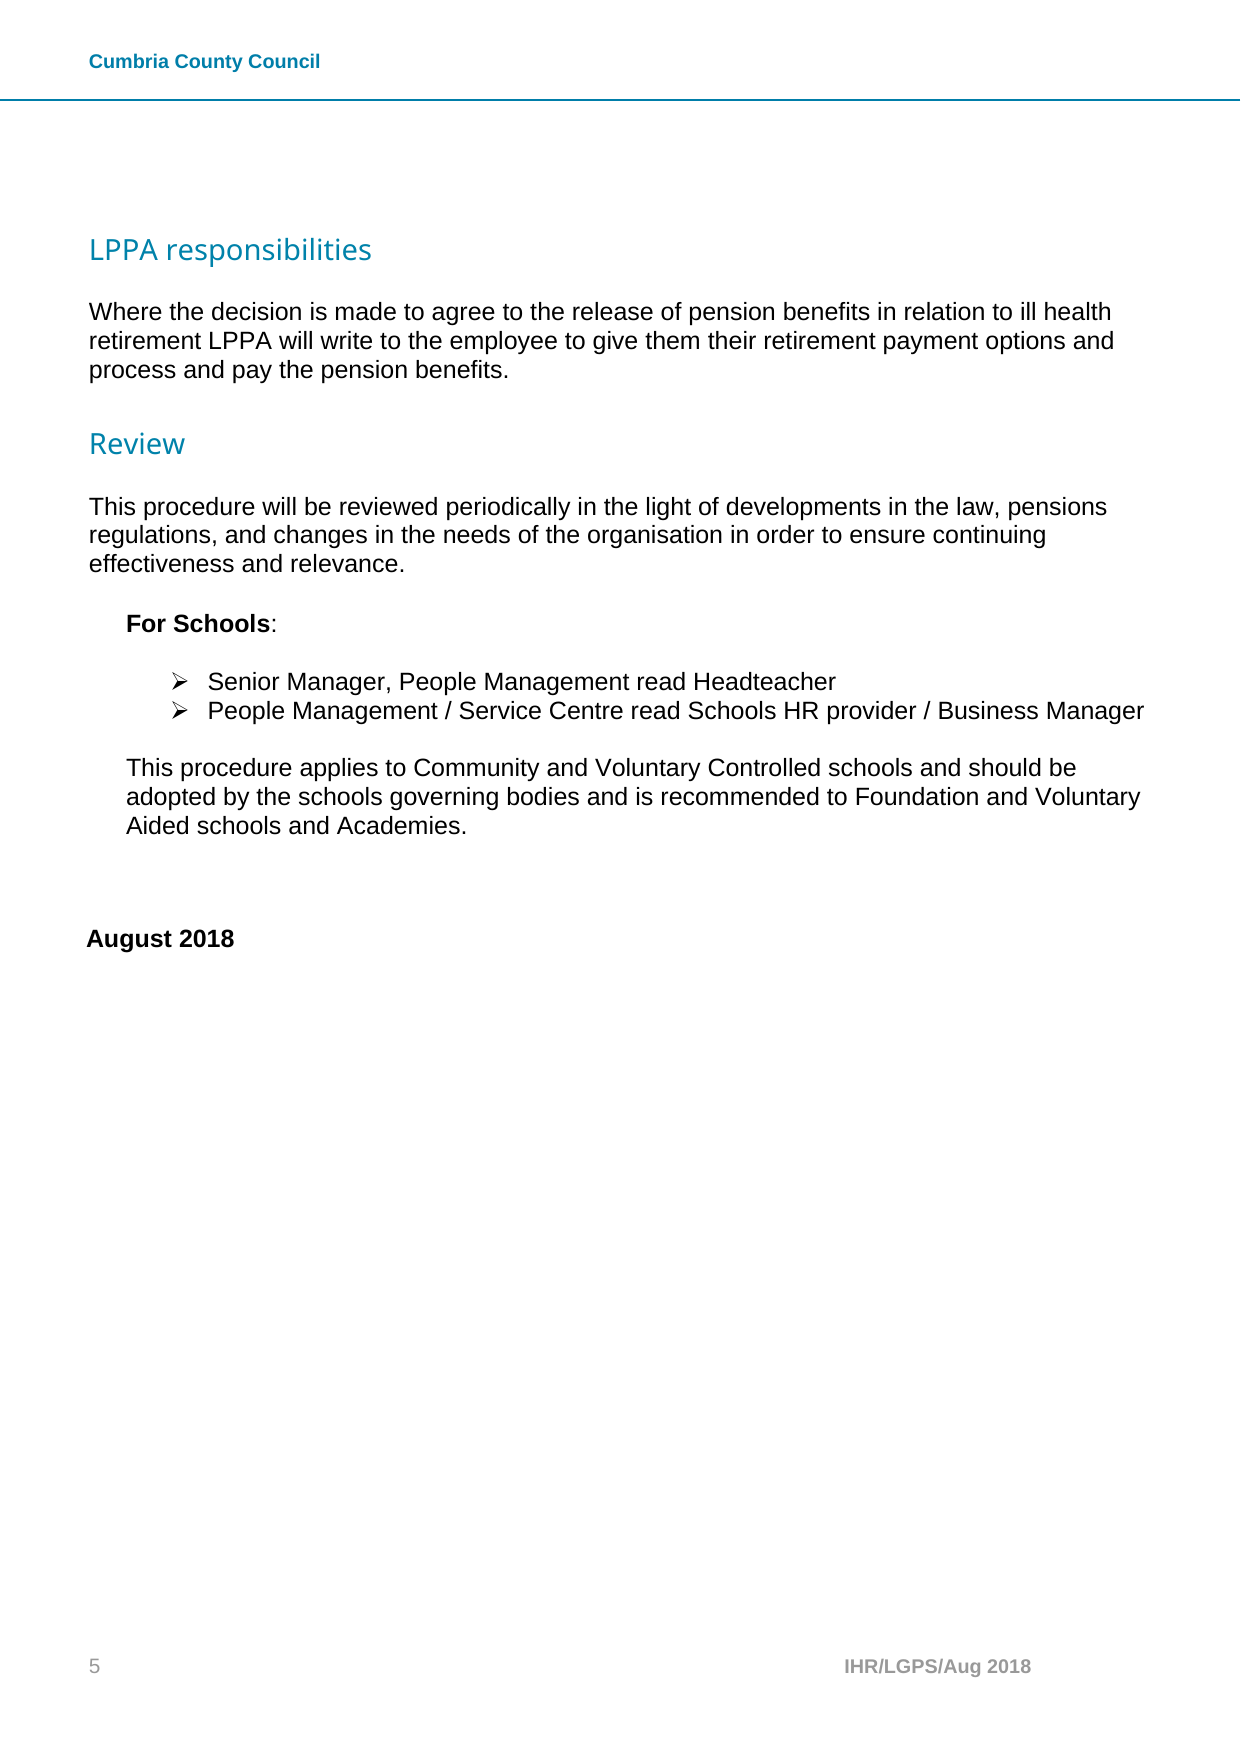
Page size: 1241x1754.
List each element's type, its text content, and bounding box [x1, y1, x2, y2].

text For Schools: [89, 609, 1152, 638]
list People Management / Service Centre read Schools HR provider / Business Manager [170, 696, 1152, 725]
text Where the decision is made to agree to the release of pension benefits in relation to ill health retirement LPPA will write to the employee to give them their retirement payment options and process and pay the pension benefits. [89, 297, 1152, 383]
list Senior Manager, People Management read Headteacher [170, 667, 1152, 696]
text This procedure applies to Community and Voluntary Controlled schools and should be adopted by the schools governing bodies and is recommended to Foundation and Voluntary Aided schools and Academies. [126, 753, 1152, 840]
text LPPA responsibilities [89, 229, 1152, 268]
text Review [89, 423, 1152, 463]
text August 2018 [86, 923, 1152, 952]
text This procedure will be reviewed periodically in the light of developments in the law, pensions regulations, and changes in the needs of the organisation in order to ensure continuing effectiveness and relevance. [89, 492, 1152, 578]
